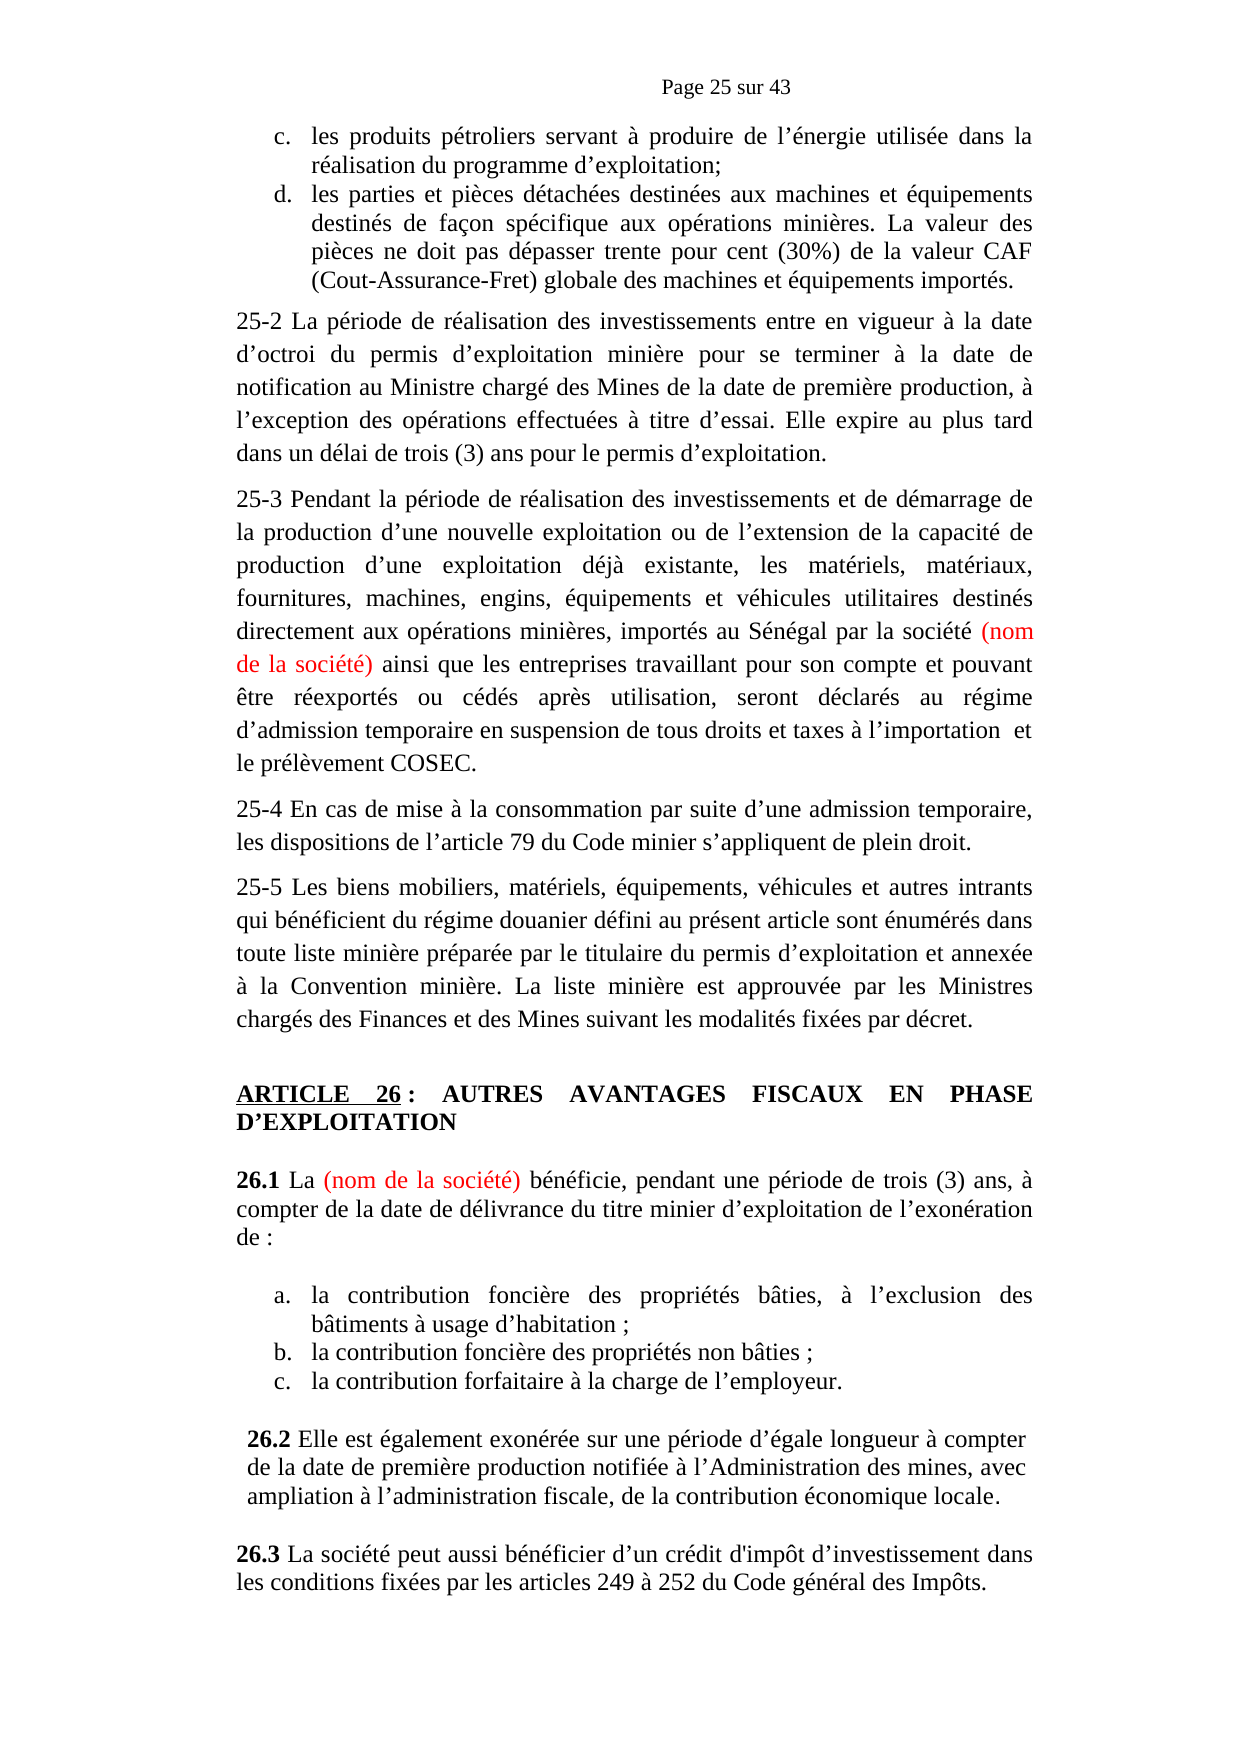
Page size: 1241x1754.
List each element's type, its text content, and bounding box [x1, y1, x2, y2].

text ARTICLE 26 : AUTRES AVANTAGES FISCAUX EN PHASE D’EXPLOITATION [236, 1079, 1034, 1136]
list la contribution foncière des propriétés non bâties ; [274, 1337, 1034, 1366]
text 26.2 Elle est également exonérée sur une période d’égale longueur à compter de la date de première production notifiée à l’Administration des mines, avec ampliation à l’administration fiscale, de la contribution économique locale. [247, 1424, 1027, 1510]
list les parties et pièces détachées destinées aux machines et équipements destinés de façon spécifique aux opérations minières. La valeur des pièces ne doit pas dépasser trente pour cent (30%) de la valeur CAF (Cout-Assurance-Fret) globale des machines et équipements importés. [274, 179, 1034, 294]
text 25-2 La période de réalisation des investissements entre en vigueur à la date d’octroi du permis d’exploitation minière pour se terminer à la date de notification au Ministre chargé des Mines de la date de première production, à l’exception des opérations effectuées à titre d’essai. Elle expire au plus tard dans un délai de trois (3) ans pour le permis d’exploitation. [236, 306, 1034, 467]
text 25-5 Les biens mobiliers, matériels, équipements, véhicules et autres intrants qui bénéficient du régime douanier défini au présent article sont énumérés dans toute liste minière préparée par le titulaire du permis d’exploitation et annexée à la Convention minière. La liste minière est approuvée par les Ministres chargés des Finances et des Mines suivant les modalités fixées par décret. [236, 872, 1034, 1033]
list la contribution forfaitaire à la charge de l’employeur. [274, 1366, 1034, 1395]
text 25-3 Pendant la période de réalisation des investissements et de démarrage de la production d’une nouvelle exploitation ou de l’extension de la capacité de production d’une exploitation déjà existante, les matériels, matériaux, fournitures, machines, engins, équipements et véhicules utilitaires destinés directement aux opérations minières, importés au Sénégal par la société (nom de la société) ainsi que les entreprises travaillant pour son compte et pouvant être réexportés ou cédés après utilisation, seront déclarés au régime d’admission temporaire en suspension de tous droits et taxes à l’importation et le prélèvement COSEC. [236, 484, 1034, 777]
list les produits pétroliers servant à produire de l’énergie utilisée dans la réalisation du programme d’exploitation; [274, 121, 1034, 179]
text 25-4 En cas de mise à la consommation par suite d’une admission temporaire, les dispositions de l’article 79 du Code minier s’appliquent de plein droit. [236, 794, 1034, 856]
list la contribution foncière des propriétés bâties, à l’exclusion des bâtiments à usage d’habitation ; [274, 1280, 1034, 1337]
text 26.1 La (nom de la société) bénéficie, pendant une période de trois (3) ans, à compter de la date de délivrance du titre minier d’exploitation de l’exonération de : [236, 1165, 1034, 1251]
text 26.3 La société peut aussi bénéficier d’un crédit d'impôt d’investissement dans les conditions fixées par les articles 249 à 252 du Code général des Impôts. [236, 1539, 1034, 1596]
